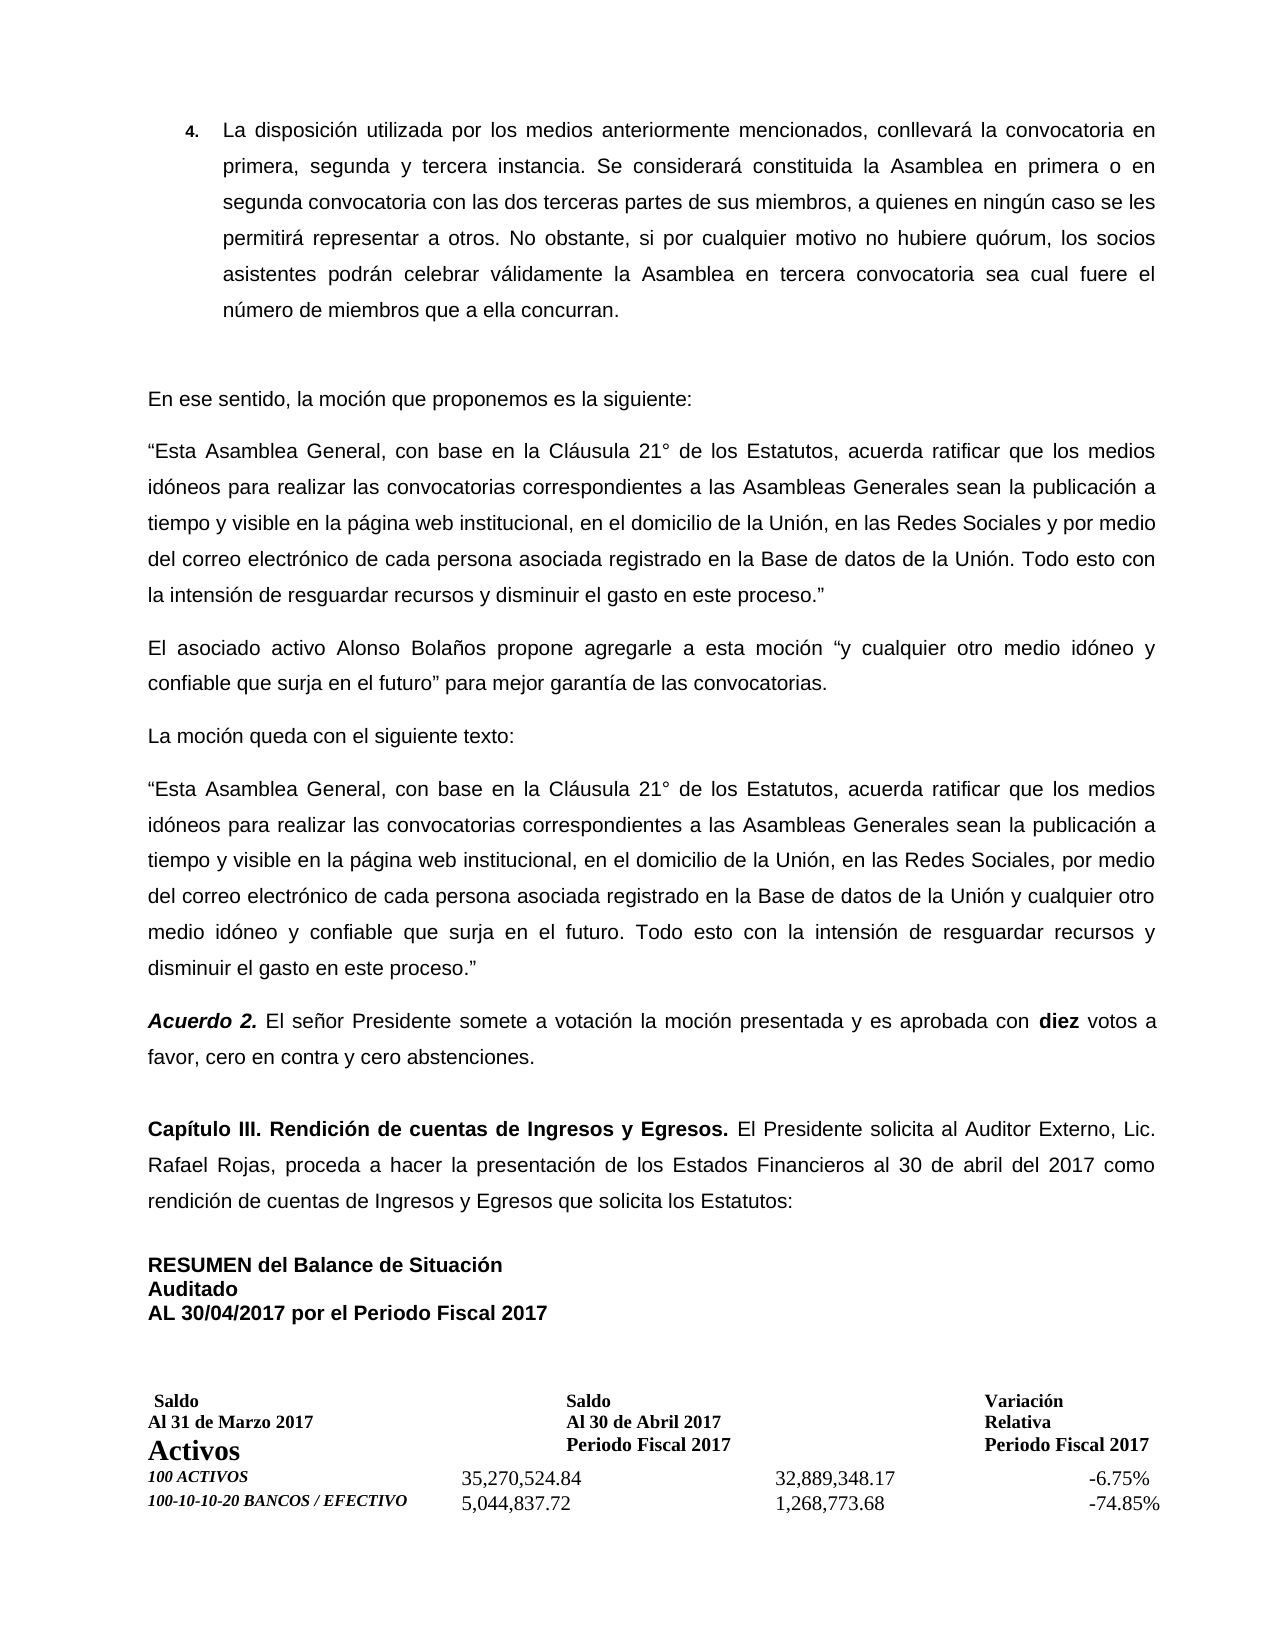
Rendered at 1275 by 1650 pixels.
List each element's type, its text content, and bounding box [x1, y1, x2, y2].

table_cell 35,270,524.84 [450, 1466, 764, 1490]
table_cell 100 ACTIVOS [136, 1466, 450, 1490]
table_cell -74.85% [1078, 1490, 1275, 1514]
table_header RESUMEN del Balance de Situación [136, 1253, 695, 1277]
text “Esta Asamblea General, con base en la Cláusula 21° de los Estatutos, acuerda ratificar que los medios idóneos para realizar las convocatorias correspondientes a las Asambleas Generales sean la publicación a tiempo y visible en la página web institucional, en el domicilio de la Unión, en las Redes Sociales, por medio del correo electrónico de cada persona asociada registrado en la Base de datos de la Unión y cualquier otro medio idóneo y confiable que surja en el futuro. Todo esto con la intensión de resguardar recursos y disminuir el gasto en este proceso.” [148, 776, 1157, 980]
table_cell AL 30/04/2017 por el Periodo Fiscal 2017 [136, 1301, 695, 1325]
table_cell Periodo Fiscal 2017 [555, 1433, 973, 1466]
text Acuerdo 2. El señor Presidente somete a votación la moción presentada y es aprobada con diez votos a favor, cero en contra y cero abstenciones. [148, 1009, 1157, 1069]
table_cell Auditado [136, 1277, 695, 1301]
table_cell Relativa [973, 1411, 1275, 1433]
table_cell 100-10-10-20 BANCOS / EFECTIVO [136, 1490, 450, 1514]
table_header Saldo [555, 1390, 973, 1411]
table_cell Activos [136, 1433, 555, 1466]
text “Esta Asamblea General, con base en la Cláusula 21° de los Estatutos, acuerda ratificar que los medios idóneos para realizar las convocatorias correspondientes a las Asambleas Generales sean la publicación a tiempo y visible en la página web institucional, en el domicilio de la Unión, en las Redes Sociales y por medio del correo electrónico de cada persona asociada registrado en la Base de datos de la Unión. Todo esto con la intensión de resguardar recursos y disminuir el gasto en este proceso.” [148, 439, 1157, 607]
table_cell Al 31 de Marzo 2017 [136, 1411, 555, 1433]
table_cell 5,044,837.72 [450, 1490, 764, 1514]
table_cell Al 30 de Abril 2017 [555, 1411, 973, 1433]
text En ese sentido, la moción que proponemos es la siguiente: [148, 386, 1157, 410]
table_header Variación [973, 1390, 1275, 1411]
table_cell 1,268,773.68 [764, 1490, 1078, 1514]
table_cell -6.75% [1078, 1466, 1275, 1490]
list La disposición utilizada por los medios anteriormente mencionados, conllevará la convocatoria en primera, segunda y tercera instancia. Se considerará constituida la Asamblea en primera o en segunda convocatoria con las dos terceras partes de sus miembros, a quienes en ningún caso se les permitirá representar a otros. No obstante, si por cualquier motivo no hubiere quórum, los socios asistentes podrán celebrar válidamente la Asamblea en tercera convocatoria sea cual fuere el número de miembros que a ella concurran. [185, 118, 1157, 322]
text El asociado activo Alonso Bolaños propone agregarle a esta moción “y cualquier otro medio idóneo y confiable que surja en el futuro” para mejor garantía de las convocatorias. [148, 635, 1157, 695]
table_cell 32,889,348.17 [764, 1466, 1078, 1490]
table_header Saldo [136, 1390, 555, 1411]
text La moción queda con el siguiente texto: [148, 724, 1157, 748]
text Capítulo III. Rendición de cuentas de Ingresos y Egresos. El Presidente solicita al Auditor Externo, Lic. Rafael Rojas, proceda a hacer la presentación de los Estados Financieros al 30 de abril del 2017 como rendición de cuentas de Ingresos y Egresos que solicita los Estatutos: [148, 1117, 1157, 1212]
table_cell Periodo Fiscal 2017 [973, 1433, 1275, 1466]
